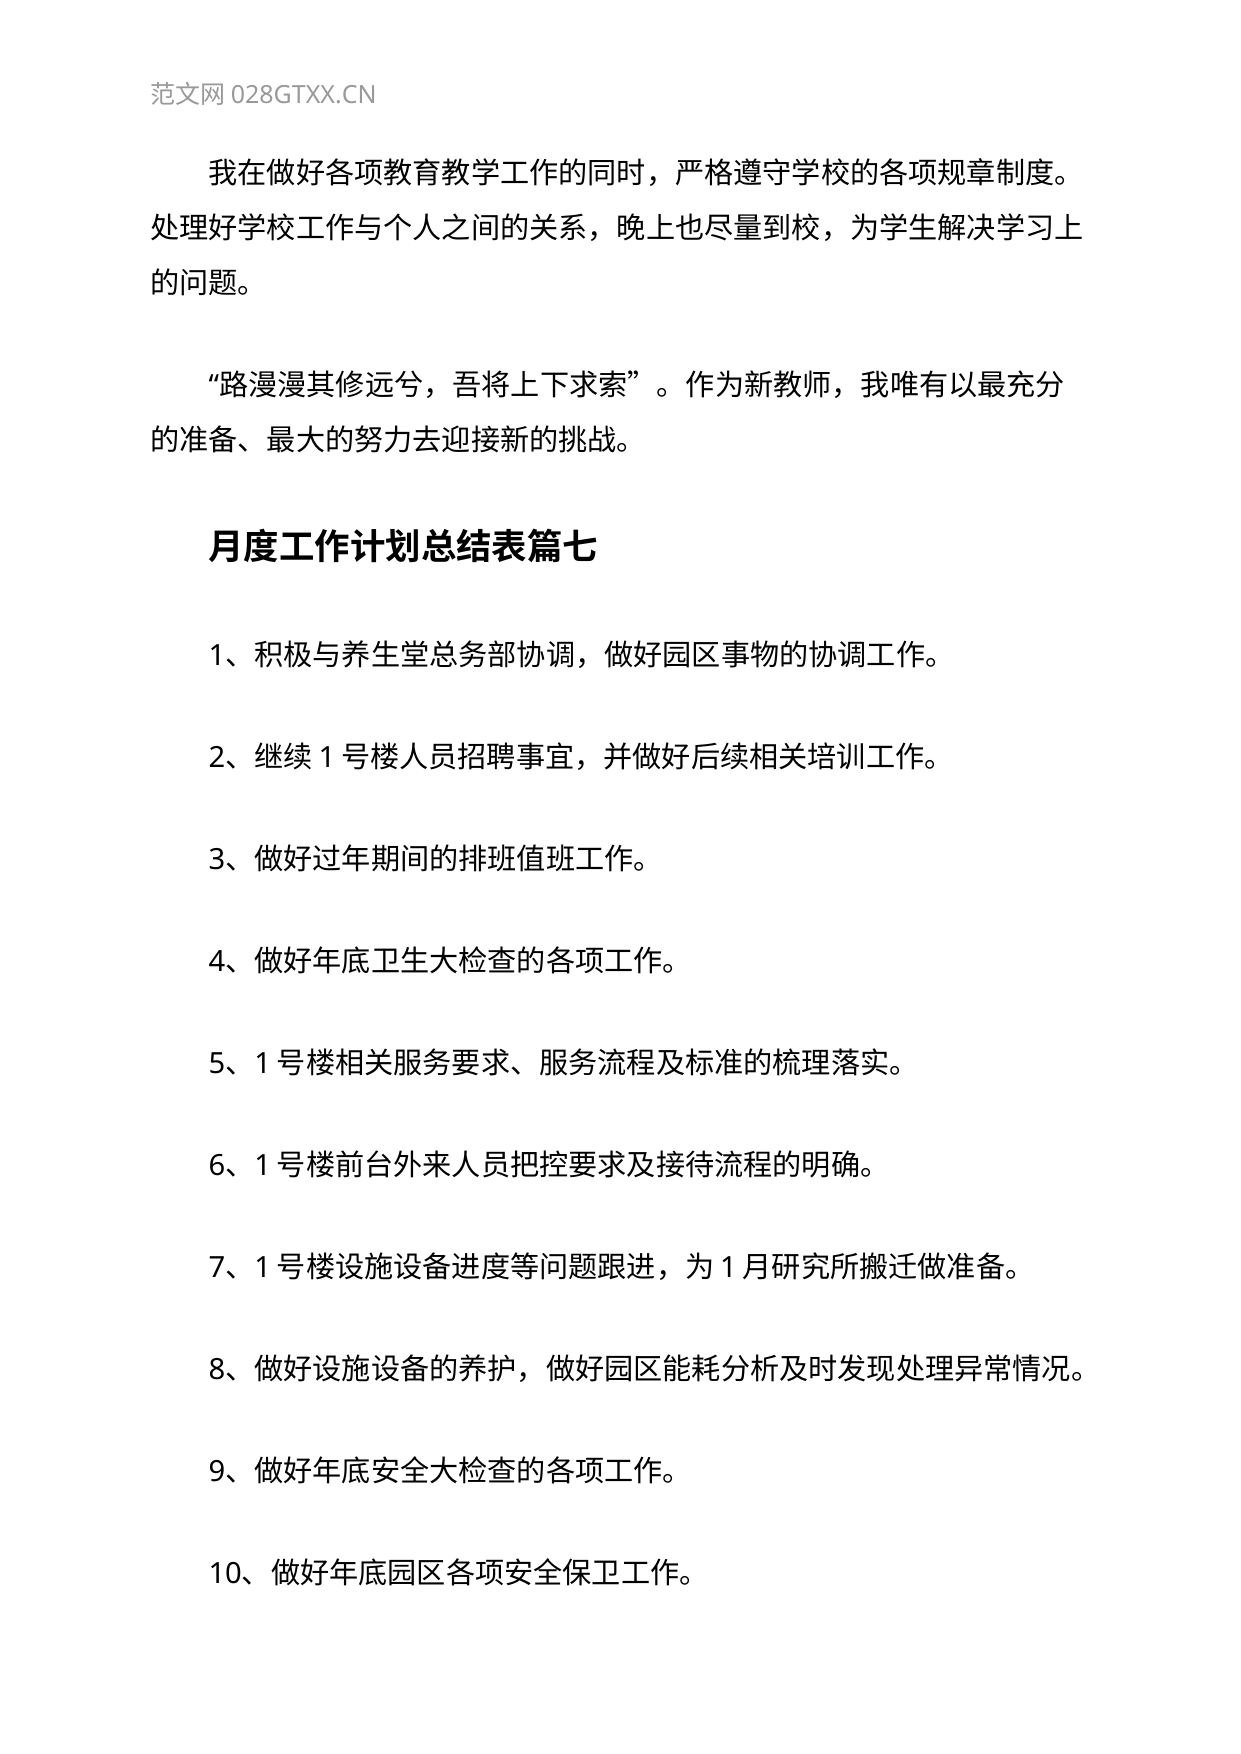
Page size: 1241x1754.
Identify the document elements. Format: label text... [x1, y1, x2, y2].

text 月度工作计划总结表篇七 [150, 518, 1090, 569]
text 1、积极与养生堂总务部协调，做好园区事物的协调工作。 [150, 632, 1090, 674]
text 6、1号楼前台外来人员把控要求及接待流程的明确。 [150, 1142, 1090, 1184]
text 5、1号楼相关服务要求、服务流程及标准的梳理落实。 [150, 1040, 1090, 1082]
text “路漫漫其修远兮，吾将上下求索”。作为新教师，我唯有以最充分的准备、最大的努力去迎接新的挑战。 [150, 362, 1090, 459]
text 10、做好年底园区各项安全保卫工作。 [150, 1549, 1090, 1592]
text 8、做好设施设备的养护，做好园区能耗分析及时发现处理异常情况。 [150, 1346, 1090, 1388]
text 2、继续1号楼人员招聘事宜，并做好后续相关培训工作。 [150, 734, 1090, 776]
text 我在做好各项教育教学工作的同时，严格遵守学校的各项规章制度。处理好学校工作与个人之间的关系，晚上也尽量到校，为学生解决学习上的问题。 [150, 150, 1090, 302]
text 4、做好年底卫生大检查的各项工作。 [150, 938, 1090, 980]
text 7、1号楼设施设备进度等问题跟进，为1月研究所搬迁做准备。 [150, 1244, 1090, 1286]
text 3、做好过年期间的排班值班工作。 [150, 836, 1090, 878]
text 9、做好年底安全大检查的各项工作。 [150, 1448, 1090, 1490]
